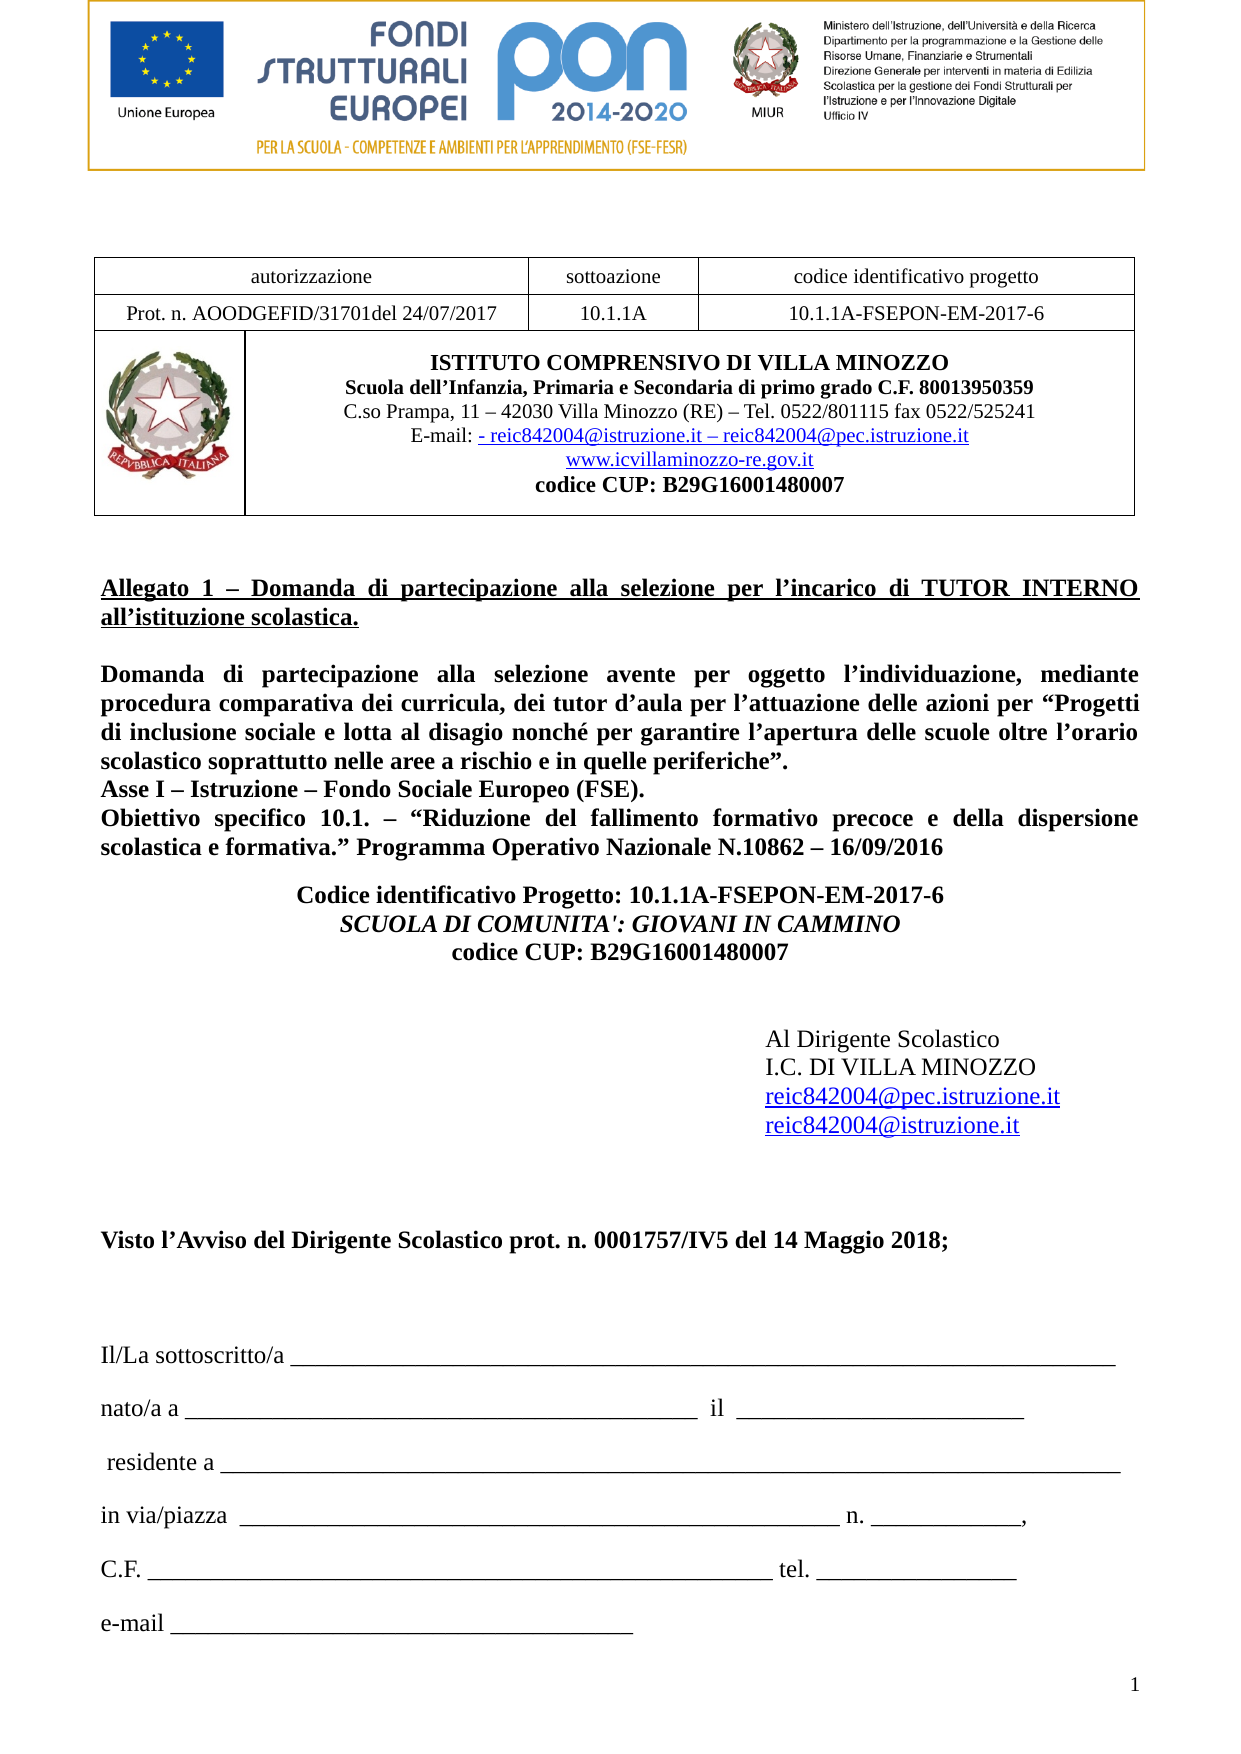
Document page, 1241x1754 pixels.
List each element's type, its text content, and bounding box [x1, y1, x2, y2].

text Obiettivo specifico 10.1. – “Riduzione del fallimento formativo precoce e della dispersione scolastica e formativa.” Programma Operativo Nazionale N.10862 – 16/09/2016 [100, 803, 1140, 861]
picture [87, 0, 1146, 171]
text Asse I – Istruzione – Fondo Sociale Europeo (FSE). [100, 774, 1140, 803]
text I.C. DI VILLA MINOZZO [765, 1052, 1140, 1081]
picture [101, 346, 238, 485]
text Allegato 1 – Domanda di partecipazione alla selezione per l’incarico di TUTOR INTERNO all’istituzione scolastica. [100, 599, 1140, 631]
text e-mail _____________________________________ [100, 1608, 1140, 1636]
text codice CUP: B29G16001480007 [100, 937, 1140, 966]
text in via/piazza ________________________________________________ n. ____________, [100, 1501, 1140, 1529]
text Domanda di partecipazione alla selezione avente per oggetto l’individuazione, mediante procedura comparativa dei curricula, dei tutor d’aula per l’attuazione delle azioni per “Progetti di inclusione sociale e lotta al disagio nonché per garantire l’apertura delle scuole oltre l’orario scolastico soprattutto nelle aree a rischio e in quelle periferiche”. [100, 659, 1140, 774]
text C.F. __________________________________________________ tel. ________________ [100, 1554, 1140, 1583]
text Al Dirigente Scolastico [765, 1024, 1140, 1052]
text reic842004@istruzione.it [765, 1110, 1140, 1139]
text Codice identificativo Progetto: 10.1.1A-FSEPON-EM-2017-6 [100, 880, 1140, 909]
text Allegato 1 – Domanda di partecipazione alla selezione per l’incarico di TUTOR INTERNO all’istituzione scolastica. [100, 573, 1140, 598]
subtitle Visto l’Avviso del Dirigente Scolastico prot. n. 0001757/IV5 del 14 Maggio 2018; [100, 1225, 1140, 1254]
text reic842004@pec.istruzione.it [765, 1081, 1140, 1110]
text nato/a a _________________________________________ il _______________________ [100, 1393, 1140, 1422]
text Il/La sottoscritto/a __________________________________________________________________ [100, 1340, 1140, 1369]
text SCUOLA DI COMUNITA': GIOVANI IN CAMMINO [100, 909, 1140, 937]
text residente a ________________________________________________________________________ [100, 1447, 1140, 1476]
